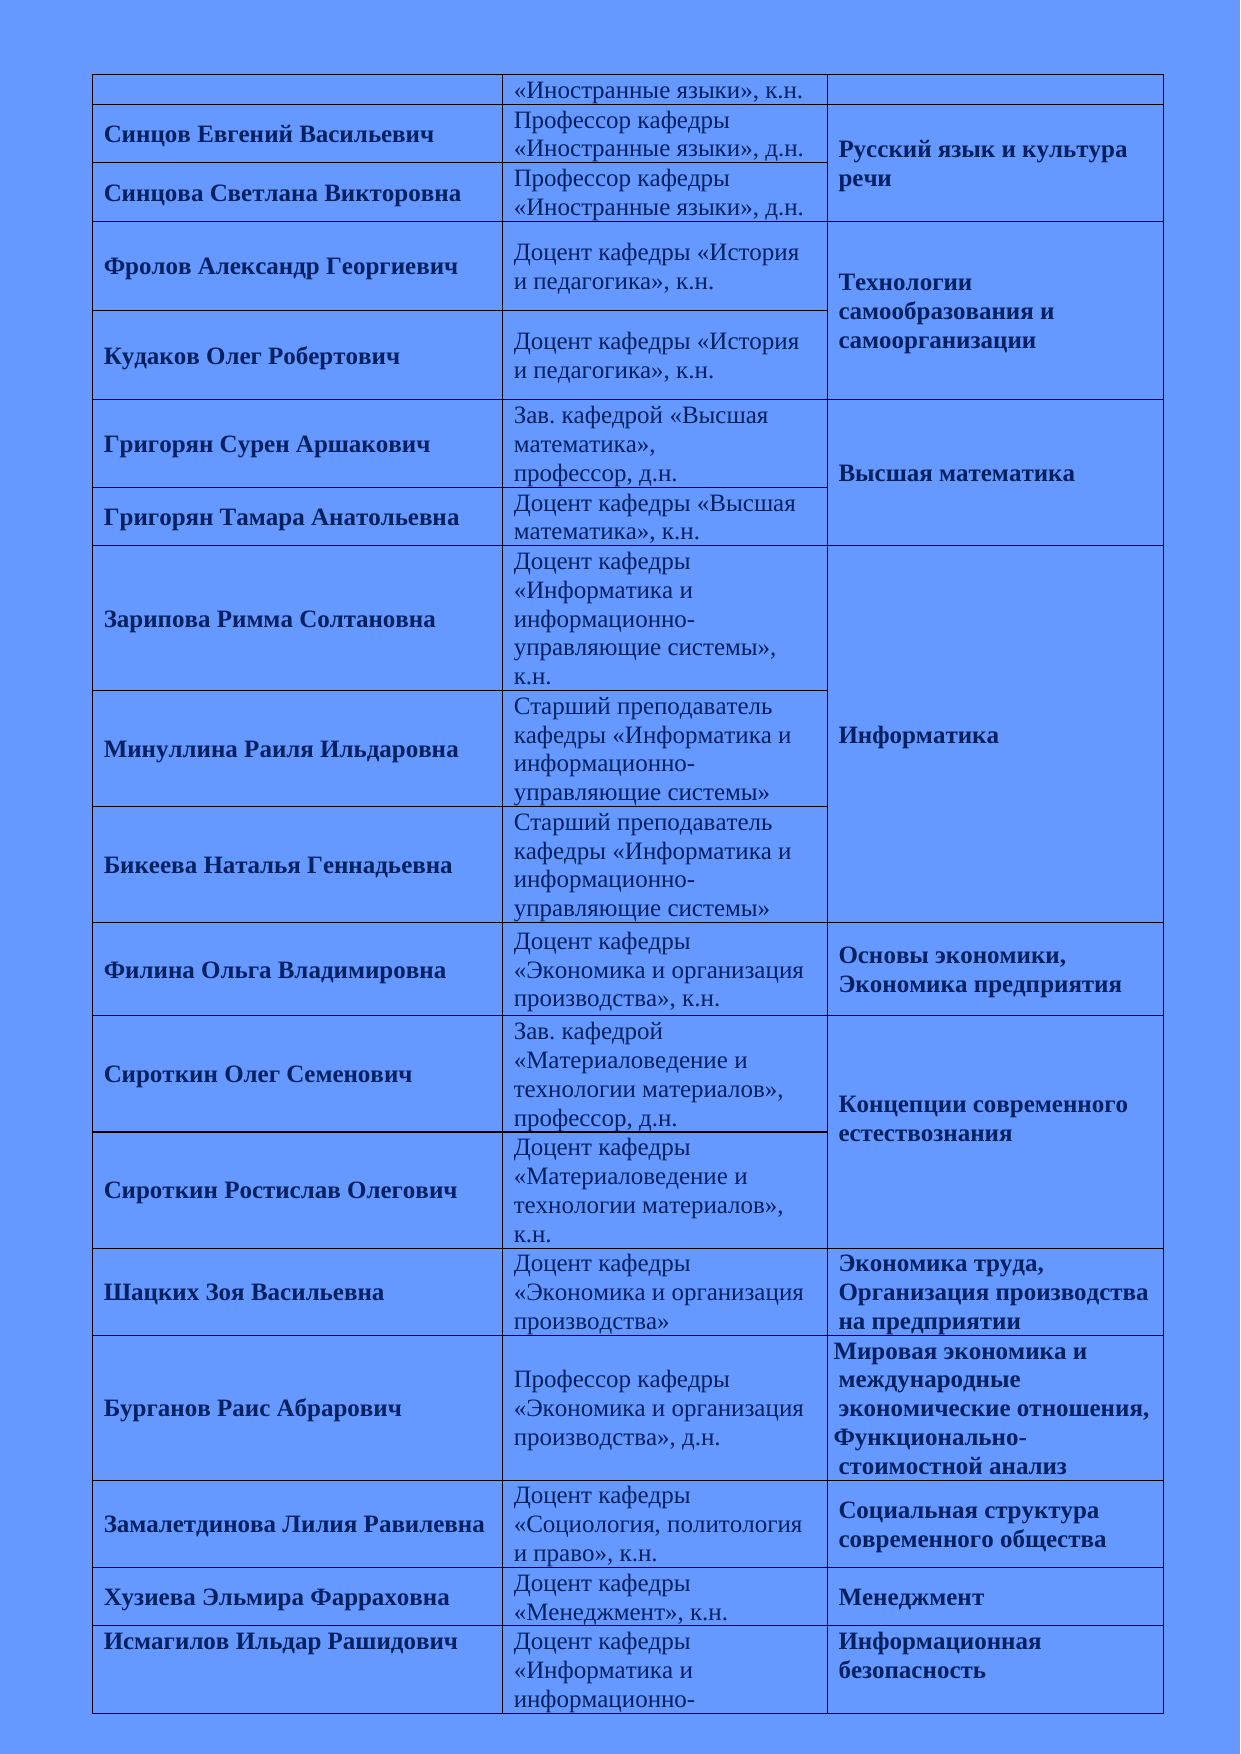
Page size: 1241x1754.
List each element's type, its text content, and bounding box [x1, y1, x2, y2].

table_cell Основы экономики, Экономика предприятия [828, 923, 1163, 1015]
table_cell Синцова Светлана Викторовна [93, 163, 502, 221]
table_cell Зарипова Римма Солтановна [93, 546, 502, 690]
table_cell Мировая экономика и международные экономические отношения, Функционально-стоимостной анализ [828, 1336, 1163, 1479]
table_cell Кудаков Олег Робертович [93, 311, 502, 399]
table_cell Технологии самообразования и самоорганизации [828, 222, 1163, 399]
table_cell Профессор кафедры «Иностранные языки», д.н. [503, 163, 827, 221]
table_cell Менеджмент [828, 1568, 1163, 1625]
table_cell Доцент кафедры «История и педагогика», к.н. [503, 222, 827, 310]
table_cell Доцент кафедры «Менеджмент», к.н. [503, 1568, 827, 1625]
table_cell Доцент кафедры «Материаловедение и технологии материалов», к.н. [503, 1133, 827, 1247]
table_cell Зав. кафедрой «Высшая математика», профессор, д.н. [503, 400, 827, 487]
table_cell Филина Ольга Владимировна [93, 923, 502, 1015]
table_cell Экономика труда, Организация производства на предприятии [828, 1249, 1163, 1335]
table_cell Минуллина Раиля Ильдаровна [93, 691, 502, 806]
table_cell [503, 75, 827, 104]
table_cell Бикеева Наталья Геннадьевна [93, 807, 502, 922]
table_cell Старший преподаватель кафедры «Информатика и информационно-управляющие системы» [503, 807, 827, 922]
table_cell Григорян Тамара Анатольевна [93, 488, 502, 545]
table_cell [503, 1626, 827, 1713]
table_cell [828, 1626, 1163, 1713]
table_cell Старший преподаватель кафедры «Информатика и информационно-управляющие системы» [503, 691, 827, 806]
table_cell Бурганов Раис Абрарович [93, 1336, 502, 1479]
table_cell Информатика [828, 546, 1163, 922]
table_cell Доцент кафедры «Высшая математика», к.н. [503, 488, 827, 545]
table_cell Концепции современного естествознания [828, 1016, 1163, 1247]
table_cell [93, 75, 502, 104]
table_cell Профессор кафедры «Экономика и организация производства», д.н. [503, 1336, 827, 1479]
table_cell Русский язык и культура речи [828, 105, 1163, 221]
table_cell Доцент кафедры «Экономика и организация производства» [503, 1249, 827, 1335]
table_cell Высшая математика [828, 400, 1163, 545]
table_cell Сироткин Ростислав Олегович [93, 1133, 502, 1247]
table_cell Профессор кафедры «Иностранные языки», д.н. [503, 105, 827, 162]
table_cell Григорян Сурен Аршакович [93, 400, 502, 487]
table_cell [93, 1626, 502, 1713]
table_cell Сироткин Олег Семенович [93, 1016, 502, 1131]
table_cell Хузиева Эльмира Фарраховна [93, 1568, 502, 1625]
table_cell Доцент кафедры «История и педагогика», к.н. [503, 311, 827, 399]
table_cell Шацких Зоя Васильевна [93, 1249, 502, 1335]
table_cell Зав. кафедрой «Материаловедение и технологии материалов», профессор, д.н. [503, 1016, 827, 1131]
table_cell Доцент кафедры «Информатика и информационно-управляющие системы», к.н. [503, 546, 827, 690]
table_cell Замалетдинова Лилия Равилевна [93, 1481, 502, 1567]
table_cell Доцент кафедры «Социология, политология и право», к.н. [503, 1481, 827, 1567]
table_cell Социальная структура современного общества [828, 1481, 1163, 1567]
table_cell Фролов Александр Георгиевич [93, 222, 502, 310]
table_cell Синцов Евгений Васильевич [93, 105, 502, 162]
table_cell Доцент кафедры «Экономика и организация производства», к.н. [503, 923, 827, 1015]
